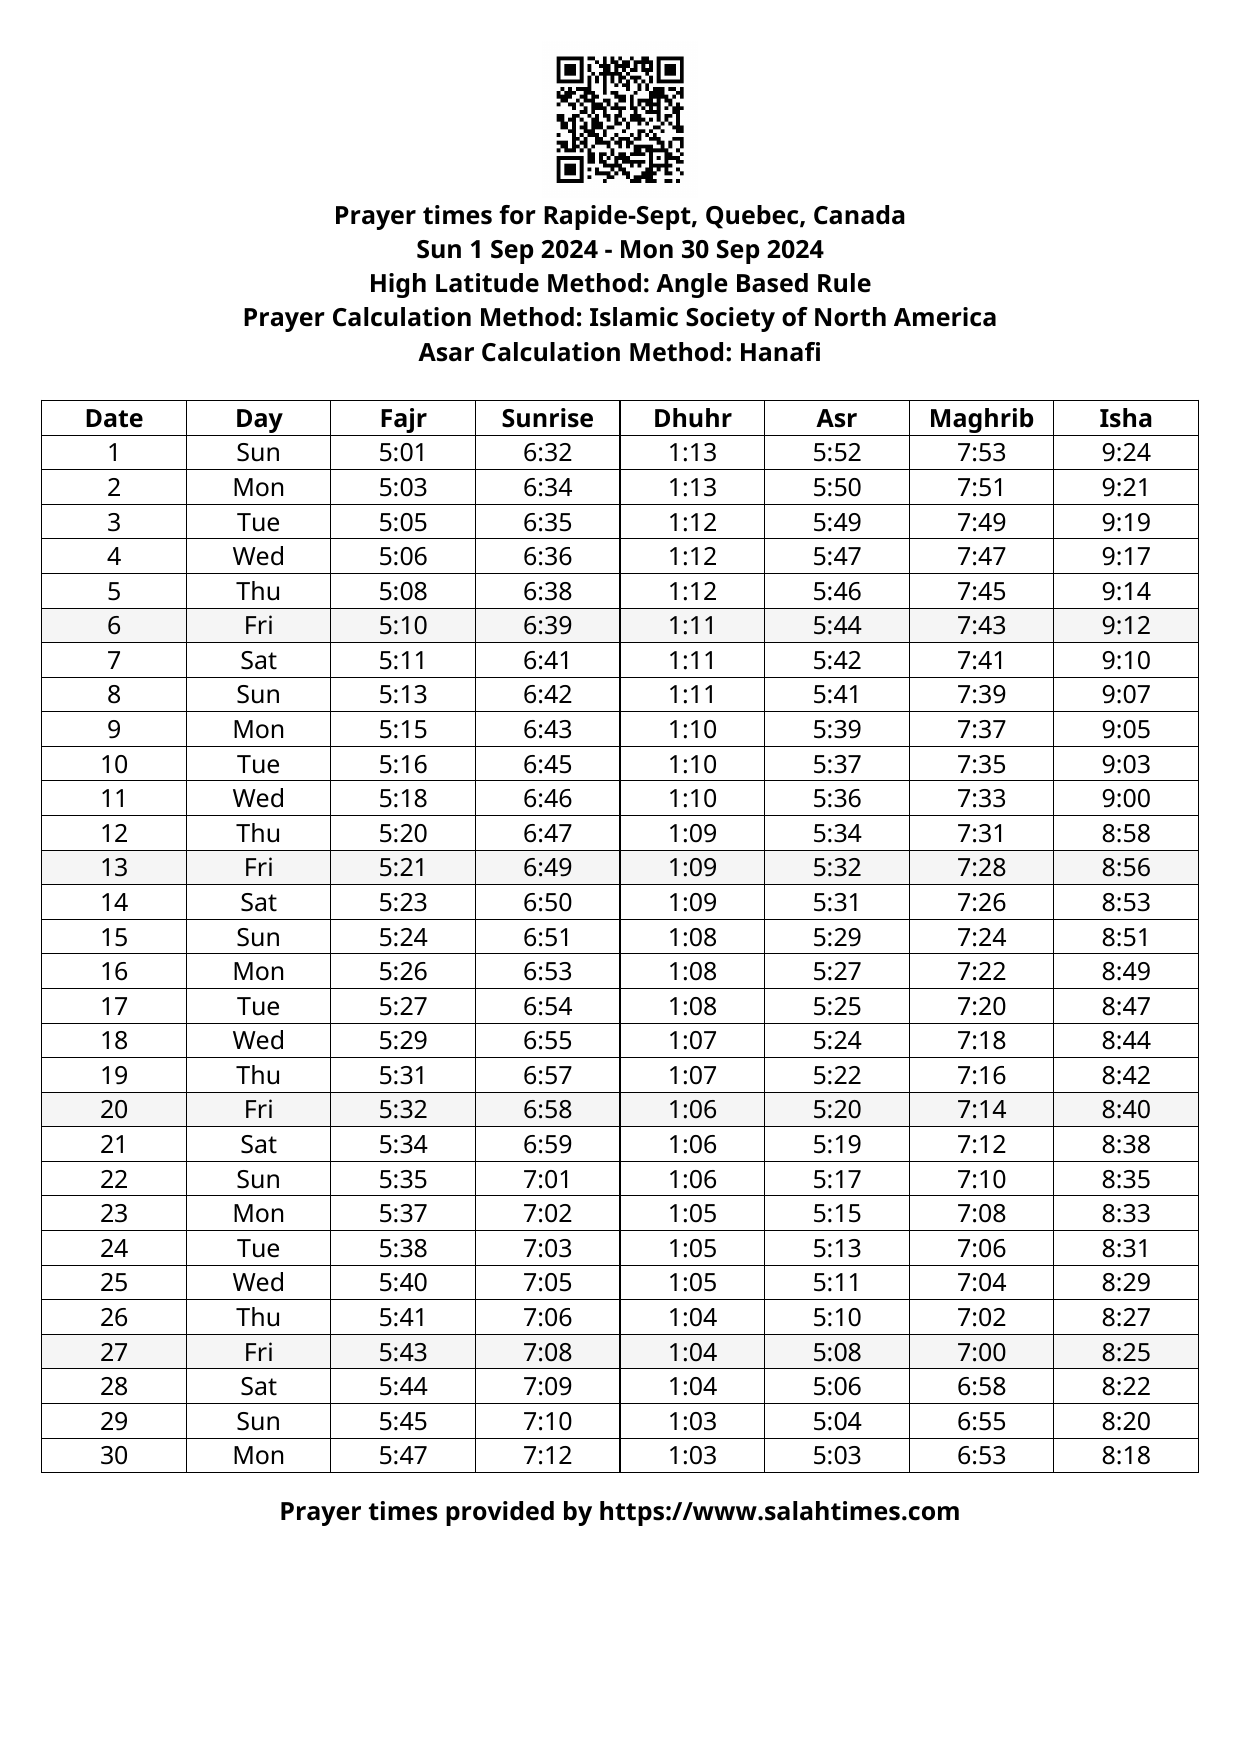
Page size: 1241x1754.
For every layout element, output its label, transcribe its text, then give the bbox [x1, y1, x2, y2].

table_cell Tue [187, 989, 330, 1022]
table_cell 5:52 [765, 436, 909, 469]
table_cell 5:22 [765, 1058, 909, 1092]
table_cell 5:15 [331, 712, 475, 746]
table_cell 1:08 [621, 920, 764, 953]
table_cell 7:22 [910, 954, 1053, 988]
table_cell Fri [187, 851, 330, 884]
table_cell 5:11 [765, 1266, 909, 1299]
table_cell Mon [187, 1196, 330, 1230]
table_cell 1:12 [621, 539, 764, 573]
table_cell 1:10 [621, 712, 764, 746]
table_cell 23 [42, 1196, 186, 1230]
table_cell 5:15 [765, 1196, 909, 1230]
table_cell 5:08 [331, 574, 475, 607]
table_cell 9:24 [1054, 436, 1198, 469]
table_cell Sat [187, 1369, 330, 1403]
table_cell 12 [42, 816, 186, 849]
table_cell 1:09 [621, 885, 764, 919]
table_cell 6:42 [476, 678, 619, 711]
table_cell 1:05 [621, 1196, 764, 1230]
table_cell 1:05 [621, 1266, 764, 1299]
table_cell 9:03 [1054, 747, 1198, 780]
table_cell 5:17 [765, 1162, 909, 1195]
table_header Sunrise [476, 401, 619, 434]
table_cell 9:21 [1054, 470, 1198, 504]
table_cell 5:34 [765, 816, 909, 849]
table_cell 8:53 [1054, 885, 1198, 919]
table_header Fajr [331, 401, 475, 434]
table_cell 5:11 [331, 643, 475, 677]
table_cell Sun [187, 436, 330, 469]
table_cell 8:18 [1054, 1439, 1198, 1472]
table_cell 5:39 [765, 712, 909, 746]
table_cell 1:08 [621, 989, 764, 1022]
table_cell 5:40 [331, 1266, 475, 1299]
table_cell 5:32 [331, 1093, 475, 1126]
table_cell 5:43 [331, 1335, 475, 1368]
table_cell 20 [42, 1093, 186, 1126]
table_cell 6:49 [476, 851, 619, 884]
table_cell 6:35 [476, 505, 619, 538]
table_cell Fri [187, 1335, 330, 1368]
table_cell Tue [187, 747, 330, 780]
table_cell 5:36 [765, 781, 909, 815]
table_cell Wed [187, 539, 330, 573]
table_cell 5:04 [765, 1404, 909, 1437]
table_cell 1:12 [621, 505, 764, 538]
table_cell 7:12 [910, 1127, 1053, 1161]
table_cell 9 [42, 712, 186, 746]
table_cell 7:18 [910, 1024, 1053, 1057]
table_cell 8:20 [1054, 1404, 1198, 1437]
table_cell 8:22 [1054, 1369, 1198, 1403]
table_cell Mon [187, 712, 330, 746]
table_cell 9:07 [1054, 678, 1198, 711]
table_cell 18 [42, 1024, 186, 1057]
table_cell 1:11 [621, 678, 764, 711]
table_cell 6:55 [476, 1024, 619, 1057]
table_cell 7:08 [910, 1196, 1053, 1230]
table_cell 6:51 [476, 920, 619, 953]
table_cell 1:08 [621, 954, 764, 988]
table_header Asr [765, 401, 909, 434]
table_cell 6:55 [910, 1404, 1053, 1437]
text Asar Calculation Method: Hanafi [42, 334, 1198, 368]
table_cell 5:47 [331, 1439, 475, 1472]
table_cell 27 [42, 1335, 186, 1368]
table_cell Sun [187, 1162, 330, 1195]
table_cell 5:49 [765, 505, 909, 538]
table_header Dhuhr [621, 401, 764, 434]
table_cell 5:27 [331, 989, 475, 1022]
table_cell 6:54 [476, 989, 619, 1022]
table_cell 7:12 [476, 1439, 619, 1472]
table_cell 5:10 [331, 609, 475, 642]
table_cell 7:10 [910, 1162, 1053, 1195]
table_cell 6:57 [476, 1058, 619, 1092]
table_cell 1:10 [621, 747, 764, 780]
table_cell 5:13 [331, 678, 475, 711]
table_cell 13 [42, 851, 186, 884]
table_cell Fri [187, 609, 330, 642]
table_cell 5:24 [331, 920, 475, 953]
table_cell 7:00 [910, 1335, 1053, 1368]
table_cell 6:32 [476, 436, 619, 469]
table_cell Wed [187, 781, 330, 815]
table_cell 7:01 [476, 1162, 619, 1195]
table_cell 5:05 [331, 505, 475, 538]
table_cell 5:34 [331, 1127, 475, 1161]
table_cell 8:51 [1054, 920, 1198, 953]
table_cell Thu [187, 1300, 330, 1334]
table_cell 1:06 [621, 1093, 764, 1126]
table_cell 8:38 [1054, 1127, 1198, 1161]
table_cell 11 [42, 781, 186, 815]
table_cell 5:26 [331, 954, 475, 988]
table_cell 5:24 [765, 1024, 909, 1057]
table_cell 8:35 [1054, 1162, 1198, 1195]
table_cell 9:17 [1054, 539, 1198, 573]
table_cell 5:06 [331, 539, 475, 573]
table_cell 1:07 [621, 1058, 764, 1092]
table_cell 6:58 [910, 1369, 1053, 1403]
table_cell 5:03 [331, 470, 475, 504]
table_cell 6:47 [476, 816, 619, 849]
table_cell 5:13 [765, 1231, 909, 1264]
table_cell Wed [187, 1024, 330, 1057]
table_cell 7:02 [910, 1300, 1053, 1334]
table_cell 5:35 [331, 1162, 475, 1195]
table_cell 5:18 [331, 781, 475, 815]
table_cell 5:44 [331, 1369, 475, 1403]
table_cell 5:20 [765, 1093, 909, 1126]
table_cell 6:45 [476, 747, 619, 780]
table_cell 7:31 [910, 816, 1053, 849]
table_cell 1:05 [621, 1231, 764, 1264]
table_cell 7 [42, 643, 186, 677]
table_cell 17 [42, 989, 186, 1022]
table_cell Sun [187, 678, 330, 711]
table_cell 5:16 [331, 747, 475, 780]
table_cell 30 [42, 1439, 186, 1472]
table_cell 7:45 [910, 574, 1053, 607]
table_cell 7:51 [910, 470, 1053, 504]
table_cell 5:27 [765, 954, 909, 988]
table_cell Thu [187, 574, 330, 607]
table_cell 1:06 [621, 1127, 764, 1161]
table_cell Sun [187, 920, 330, 953]
table_cell 7:14 [910, 1093, 1053, 1126]
table_cell 6 [42, 609, 186, 642]
table_cell 29 [42, 1404, 186, 1437]
table_header Isha [1054, 401, 1198, 434]
table_cell 8:31 [1054, 1231, 1198, 1264]
table_cell 5 [42, 574, 186, 607]
table_cell 26 [42, 1300, 186, 1334]
table_cell 9:05 [1054, 712, 1198, 746]
table_cell 1:04 [621, 1369, 764, 1403]
table_cell Sat [187, 885, 330, 919]
table_cell 5:21 [331, 851, 475, 884]
table_cell 6:43 [476, 712, 619, 746]
table_cell 28 [42, 1369, 186, 1403]
table_cell 16 [42, 954, 186, 988]
table_header Date [42, 401, 186, 434]
table_cell 7:35 [910, 747, 1053, 780]
table_cell 6:41 [476, 643, 619, 677]
table_cell 7:39 [910, 678, 1053, 711]
table_cell 7:08 [476, 1335, 619, 1368]
table_cell 8:27 [1054, 1300, 1198, 1334]
table_cell 1:04 [621, 1335, 764, 1368]
table_cell 5:29 [765, 920, 909, 953]
table_cell 3 [42, 505, 186, 538]
table_cell Mon [187, 470, 330, 504]
table_cell 5:31 [331, 1058, 475, 1092]
table_cell Thu [187, 1058, 330, 1092]
table_cell 7:06 [476, 1300, 619, 1334]
text Prayer times provided by https://www.salahtimes.com [42, 1494, 1198, 1528]
table_cell 8:29 [1054, 1266, 1198, 1299]
table_cell 6:50 [476, 885, 619, 919]
table_cell 4 [42, 539, 186, 573]
table_cell 8:40 [1054, 1093, 1198, 1126]
table_header Day [187, 401, 330, 434]
table_cell 7:10 [476, 1404, 619, 1437]
table_cell 5:37 [765, 747, 909, 780]
table_cell 7:02 [476, 1196, 619, 1230]
table_cell 7:37 [910, 712, 1053, 746]
table_cell 1:06 [621, 1162, 764, 1195]
table_cell 24 [42, 1231, 186, 1264]
table_cell 7:47 [910, 539, 1053, 573]
table_cell 7:06 [910, 1231, 1053, 1264]
table_cell 5:47 [765, 539, 909, 573]
table_cell 1:09 [621, 816, 764, 849]
table_cell 2 [42, 470, 186, 504]
table_cell 5:37 [331, 1196, 475, 1230]
table_cell 15 [42, 920, 186, 953]
table_cell Fri [187, 1093, 330, 1126]
table_cell 8:49 [1054, 954, 1198, 988]
table_cell 8:58 [1054, 816, 1198, 849]
table_cell 7:53 [910, 436, 1053, 469]
table_cell 9:00 [1054, 781, 1198, 815]
table_cell 1:10 [621, 781, 764, 815]
table_cell Sun [187, 1404, 330, 1437]
table_cell 7:20 [910, 989, 1053, 1022]
table_cell 21 [42, 1127, 186, 1161]
table_cell 5:31 [765, 885, 909, 919]
table_cell 1:03 [621, 1439, 764, 1472]
table_cell 8:42 [1054, 1058, 1198, 1092]
table_cell 9:14 [1054, 574, 1198, 607]
table_cell 8:44 [1054, 1024, 1198, 1057]
table_cell 1:13 [621, 436, 764, 469]
table_cell 19 [42, 1058, 186, 1092]
text Sun 1 Sep 2024 - Mon 30 Sep 2024 [42, 232, 1198, 266]
picture [542, 41, 699, 198]
table_cell 7:33 [910, 781, 1053, 815]
table_cell 25 [42, 1266, 186, 1299]
table_cell 7:26 [910, 885, 1053, 919]
table_cell 6:36 [476, 539, 619, 573]
table_cell 8:25 [1054, 1335, 1198, 1368]
table_cell 22 [42, 1162, 186, 1195]
table_cell 14 [42, 885, 186, 919]
table_cell 1:13 [621, 470, 764, 504]
table_cell 5:41 [331, 1300, 475, 1334]
table_cell 7:09 [476, 1369, 619, 1403]
table_cell 5:42 [765, 643, 909, 677]
table_cell 6:34 [476, 470, 619, 504]
table_cell 7:04 [910, 1266, 1053, 1299]
table_cell 5:29 [331, 1024, 475, 1057]
table_cell 5:19 [765, 1127, 909, 1161]
table_cell Sat [187, 1127, 330, 1161]
table_cell Mon [187, 954, 330, 988]
table_cell 8:33 [1054, 1196, 1198, 1230]
table_cell 6:58 [476, 1093, 619, 1126]
table_cell 5:41 [765, 678, 909, 711]
table_cell Sat [187, 643, 330, 677]
table_cell 6:46 [476, 781, 619, 815]
table_cell 5:08 [765, 1335, 909, 1368]
table_cell 1 [42, 436, 186, 469]
table_cell Tue [187, 505, 330, 538]
table_cell Wed [187, 1266, 330, 1299]
table_cell 6:38 [476, 574, 619, 607]
table_cell 7:05 [476, 1266, 619, 1299]
table_cell 6:39 [476, 609, 619, 642]
table_cell 10 [42, 747, 186, 780]
table_cell 7:24 [910, 920, 1053, 953]
table_cell 5:32 [765, 851, 909, 884]
text Prayer times for Rapide-Sept, Quebec, Canada [42, 198, 1198, 232]
table_cell 7:16 [910, 1058, 1053, 1092]
table_cell 5:01 [331, 436, 475, 469]
table_header Maghrib [910, 401, 1053, 434]
table_cell 6:59 [476, 1127, 619, 1161]
table_cell 7:03 [476, 1231, 619, 1264]
table_cell 6:53 [910, 1439, 1053, 1472]
table_cell 8 [42, 678, 186, 711]
table_cell 5:44 [765, 609, 909, 642]
table_cell 1:11 [621, 643, 764, 677]
table_cell 5:03 [765, 1439, 909, 1472]
table_cell 5:10 [765, 1300, 909, 1334]
text Prayer Calculation Method: Islamic Society of North America [42, 300, 1198, 334]
table_cell 1:11 [621, 609, 764, 642]
text High Latitude Method: Angle Based Rule [42, 266, 1198, 300]
table_cell 5:46 [765, 574, 909, 607]
table_cell 8:47 [1054, 989, 1198, 1022]
table_cell 1:03 [621, 1404, 764, 1437]
table_cell 5:50 [765, 470, 909, 504]
table_cell 5:20 [331, 816, 475, 849]
table_cell 7:43 [910, 609, 1053, 642]
table_cell 5:23 [331, 885, 475, 919]
table_cell Tue [187, 1231, 330, 1264]
table_cell 9:12 [1054, 609, 1198, 642]
table_cell 5:06 [765, 1369, 909, 1403]
table_cell 7:41 [910, 643, 1053, 677]
table_cell 5:25 [765, 989, 909, 1022]
table_cell 5:38 [331, 1231, 475, 1264]
table_cell 1:09 [621, 851, 764, 884]
table_cell Thu [187, 816, 330, 849]
table_cell 1:12 [621, 574, 764, 607]
table_cell Mon [187, 1439, 330, 1472]
table_cell 6:53 [476, 954, 619, 988]
table_cell 8:56 [1054, 851, 1198, 884]
table_cell 7:28 [910, 851, 1053, 884]
table_cell 5:45 [331, 1404, 475, 1437]
table_cell 9:10 [1054, 643, 1198, 677]
table_cell 1:07 [621, 1024, 764, 1057]
table_cell 9:19 [1054, 505, 1198, 538]
table_cell 1:04 [621, 1300, 764, 1334]
table_cell 7:49 [910, 505, 1053, 538]
